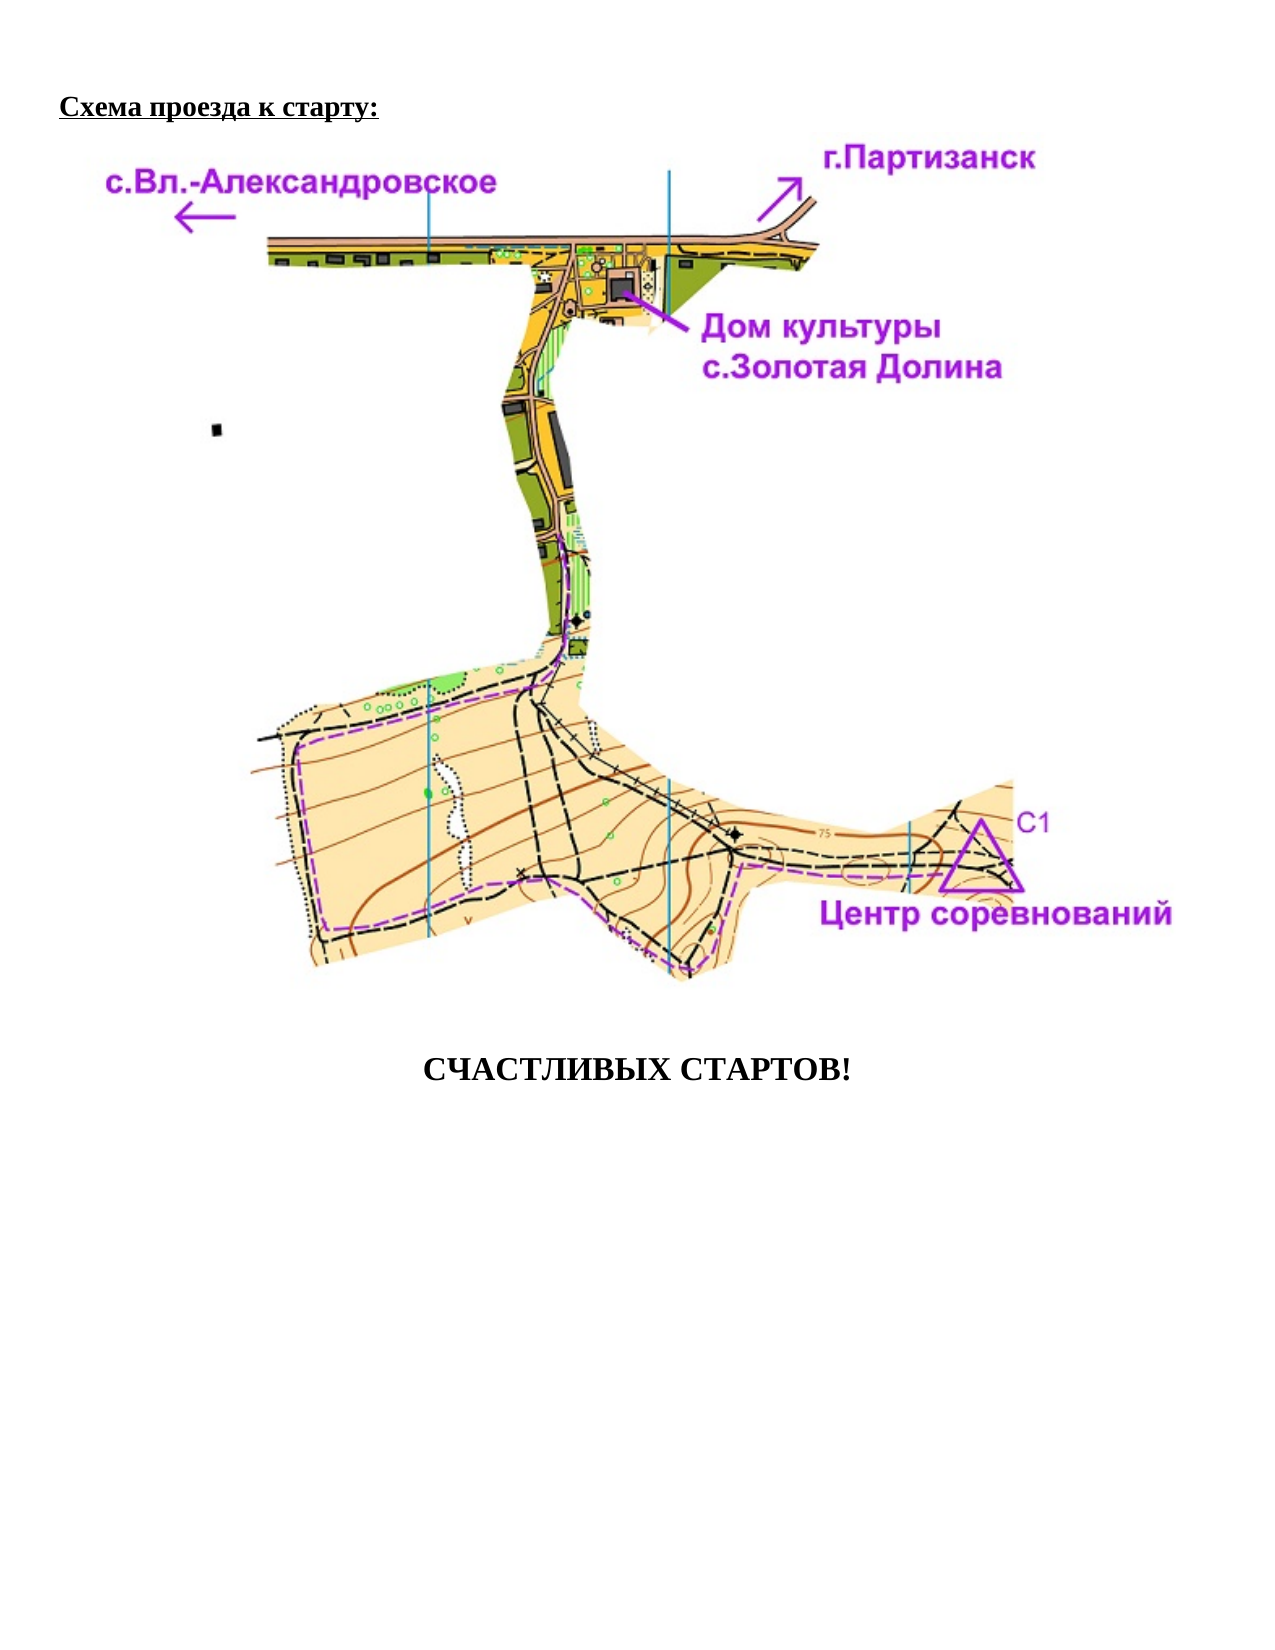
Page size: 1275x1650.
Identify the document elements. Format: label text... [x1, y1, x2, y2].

text Схема проезда к старту: [59, 89, 1216, 122]
picture [58, 132, 1193, 998]
text СЧАСТЛИВЫХ СТАРТОВ! [59, 1049, 1216, 1087]
